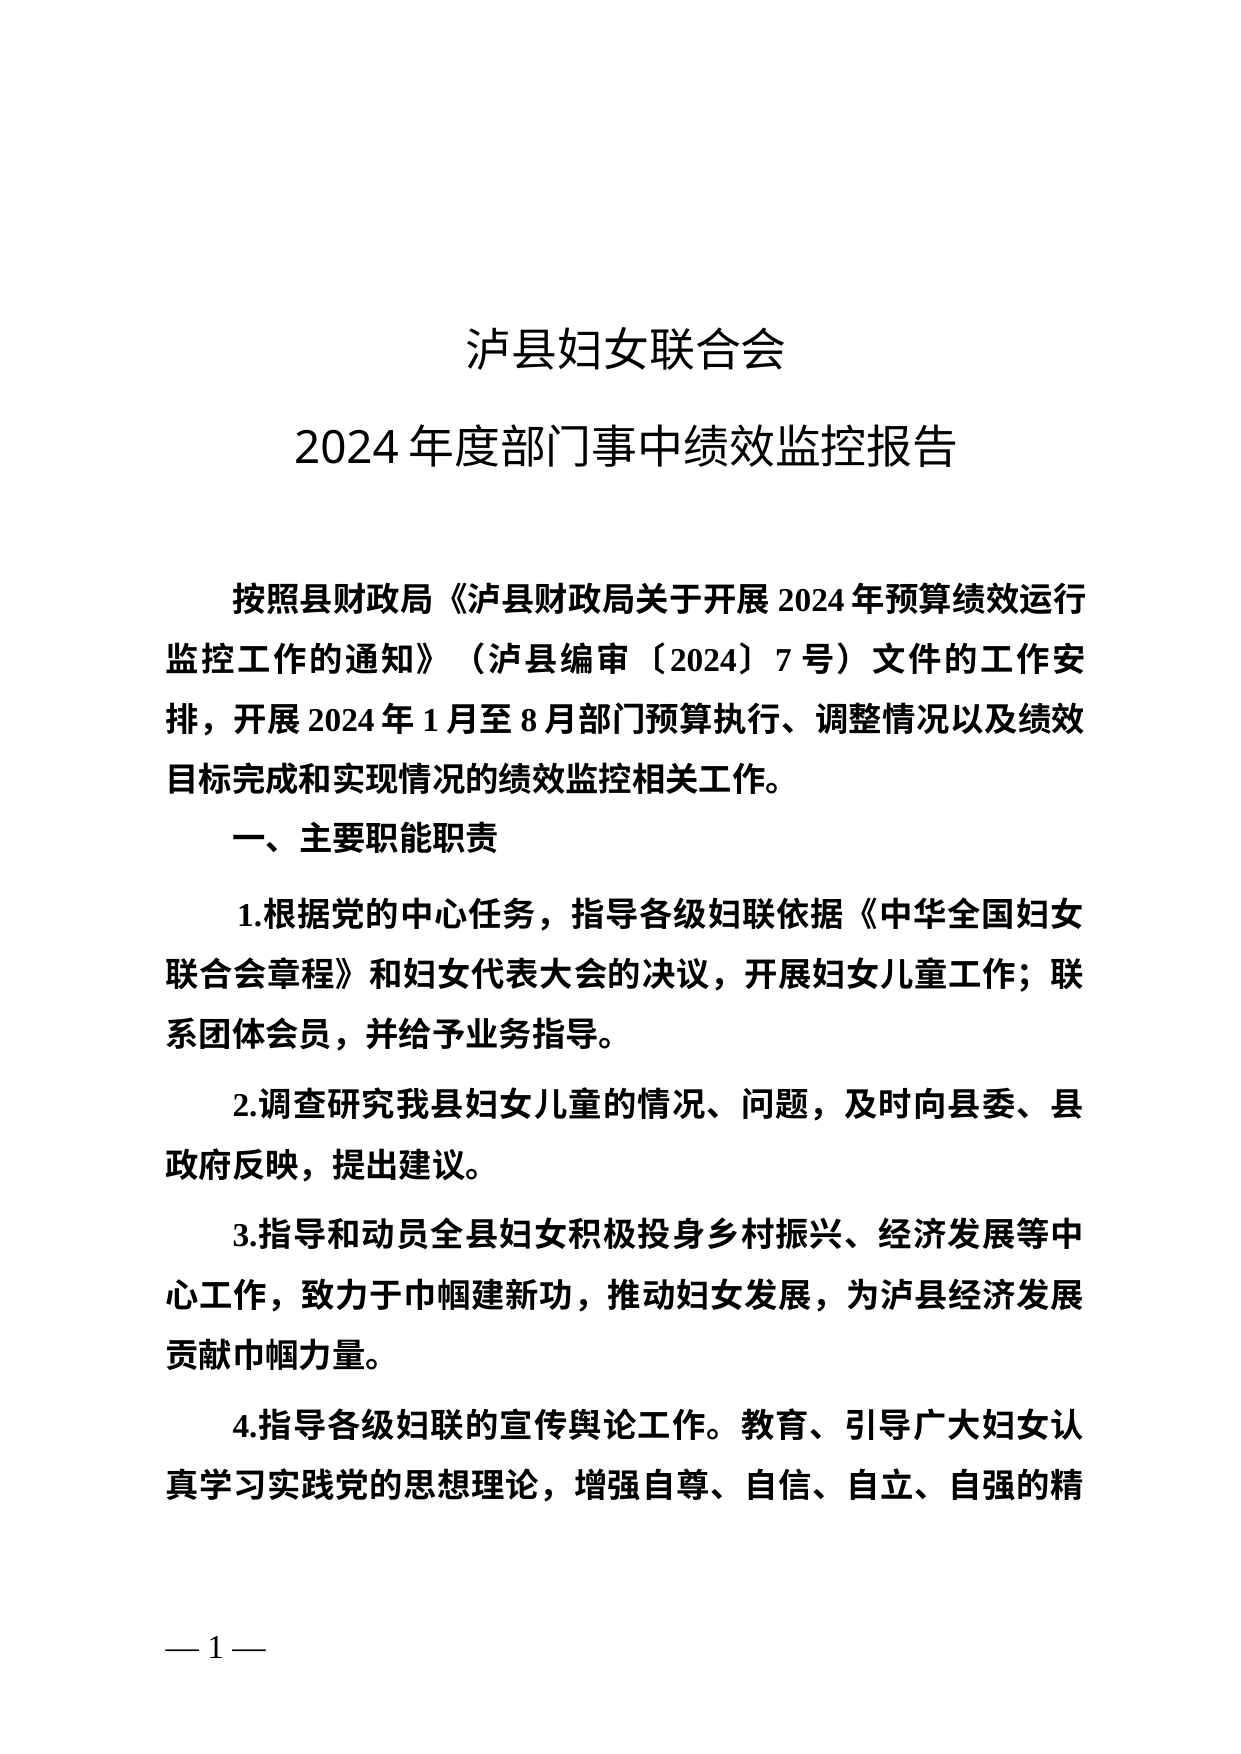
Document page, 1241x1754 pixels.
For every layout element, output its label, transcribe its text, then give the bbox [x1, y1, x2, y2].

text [165, 1389, 1087, 1509]
list 主要职能职责 [165, 804, 1087, 869]
text 泸县妇女联合会 [165, 298, 1087, 395]
text 按照县财政局《泸县财政局关于开展2024年预算绩效运行监控工作的通知》（泸县编审〔2024〕7号）文件的工作安排，开展2024年1月至8月部门预算执行、调整情况以及绩效目标完成和实现情况的绩效监控相关工作。 [165, 563, 1087, 804]
text 1.根据党的中心任务，指导各级妇联依据《中华全国妇女联合会章程》和妇女代表大会的决议，开展妇女儿童工作；联系团体会员，并给予业务指导。 [165, 878, 1087, 1059]
text 2024年度部门事中绩效监控报告 [165, 395, 1087, 493]
text 2.调查研究我县妇女儿童的情况、问题，及时向县委、县政府反映，提出建议。 [165, 1069, 1087, 1189]
text 3.指导和动员全县妇女积极投身乡村振兴、经济发展等中心工作，致力于巾帼建新功，推动妇女发展，为泸县经济发展贡献巾帼力量。 [165, 1199, 1087, 1379]
